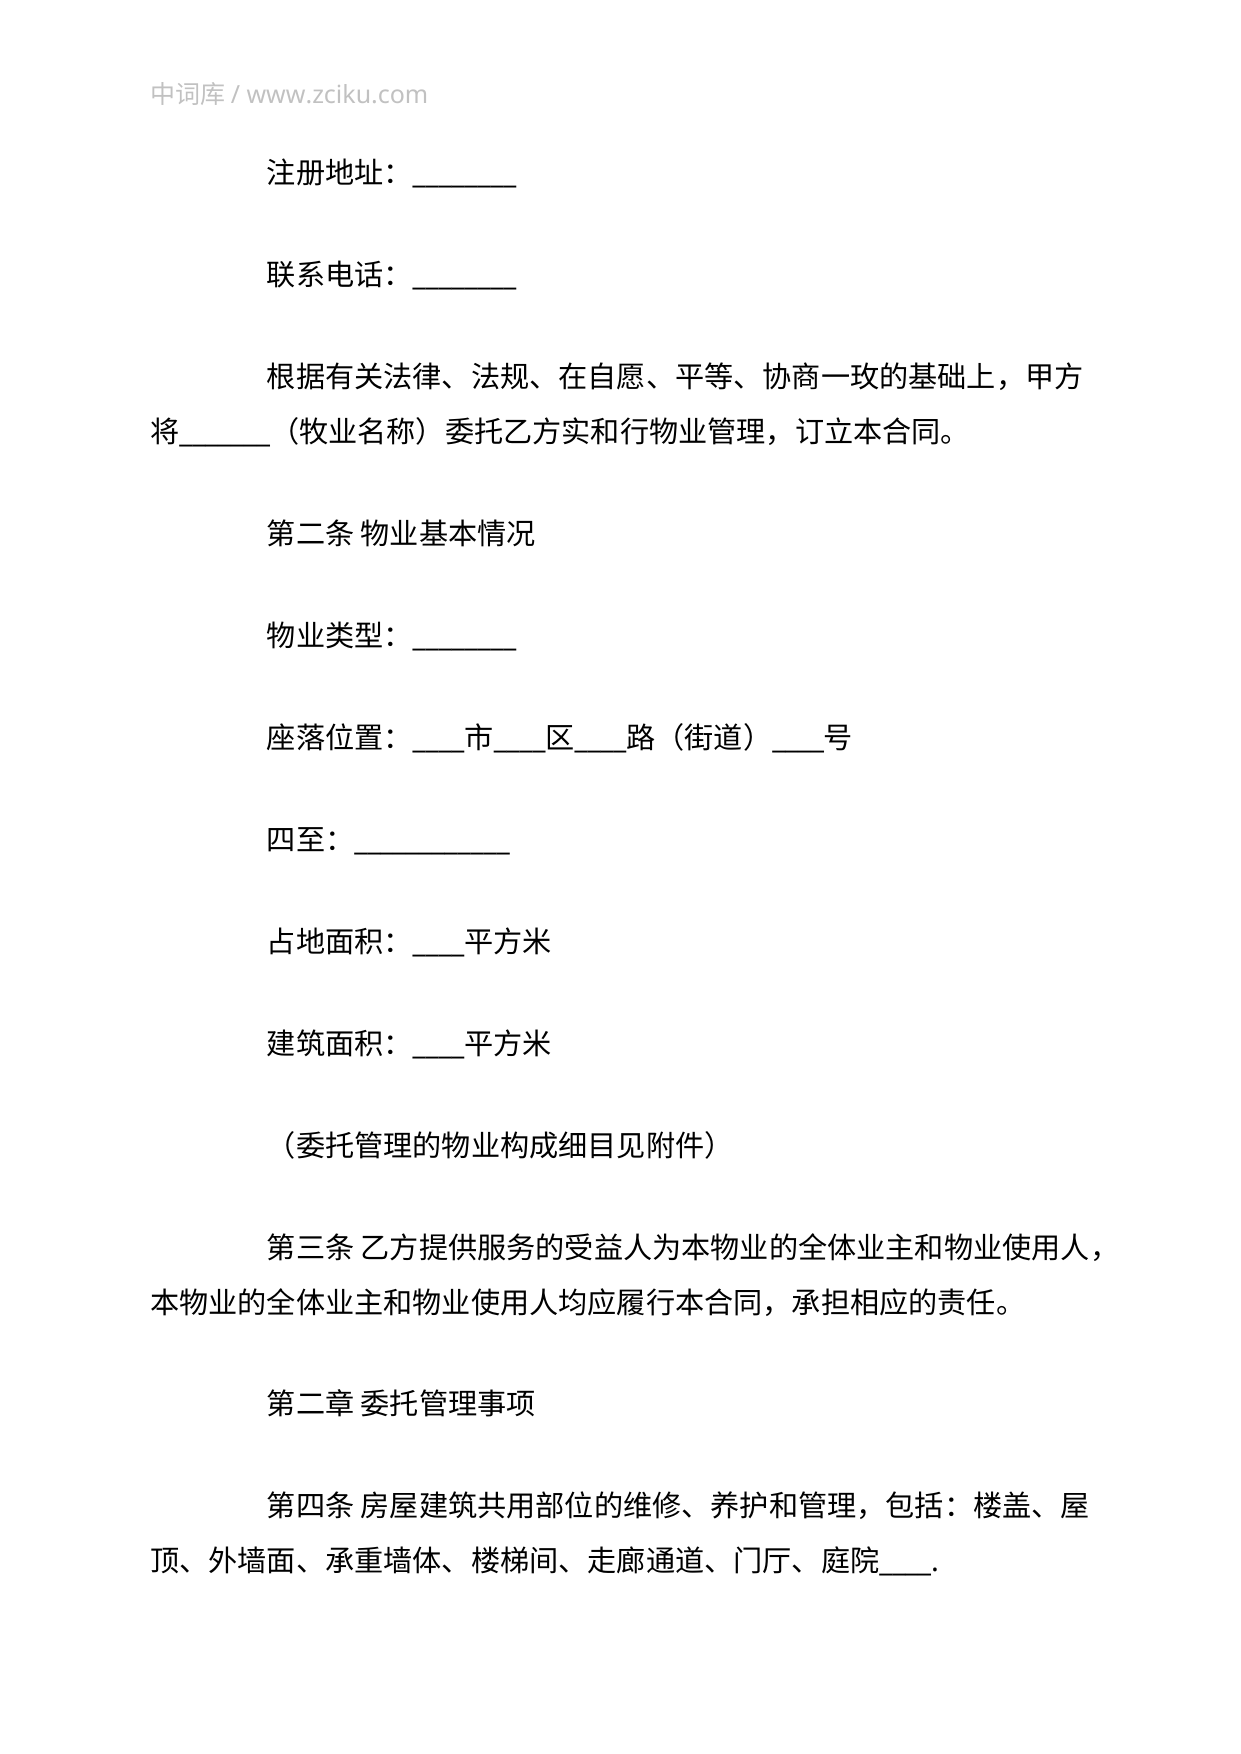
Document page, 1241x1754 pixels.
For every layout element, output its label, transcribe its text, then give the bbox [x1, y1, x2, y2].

text 四至：____________ [150, 817, 1090, 859]
text 物业类型：________ [150, 613, 1090, 655]
text 第二条 物业基本情况 [150, 511, 1090, 553]
text 建筑面积：____平方米 [150, 1021, 1090, 1063]
text 座落位置：____市____区____路（街道）____号 [150, 714, 1090, 757]
text 根据有关法律、法规、在自愿、平等、协商一玫的基础上，甲方将_______（牧业名称）委托乙方实和行物业管理，订立本合同。 [150, 354, 1090, 451]
text 第四条 房屋建筑共用部位的维修、养护和管理，包括：楼盖、屋顶、外墙面、承重墙体、楼梯间、走廊通道、门厅、庭院____. [150, 1483, 1090, 1580]
text 联系电话：________ [150, 252, 1090, 294]
text （委托管理的物业构成细目见附件） [150, 1122, 1090, 1165]
text 第三条 乙方提供服务的受益人为本物业的全体业主和物业使用人，本物业的全体业主和物业使用人均应履行本合同，承担相应的责任。 [150, 1224, 1090, 1321]
text 第二章 委托管理事项 [150, 1381, 1090, 1423]
text 注册地址：________ [150, 150, 1090, 192]
text 占地面积：____平方米 [150, 918, 1090, 961]
